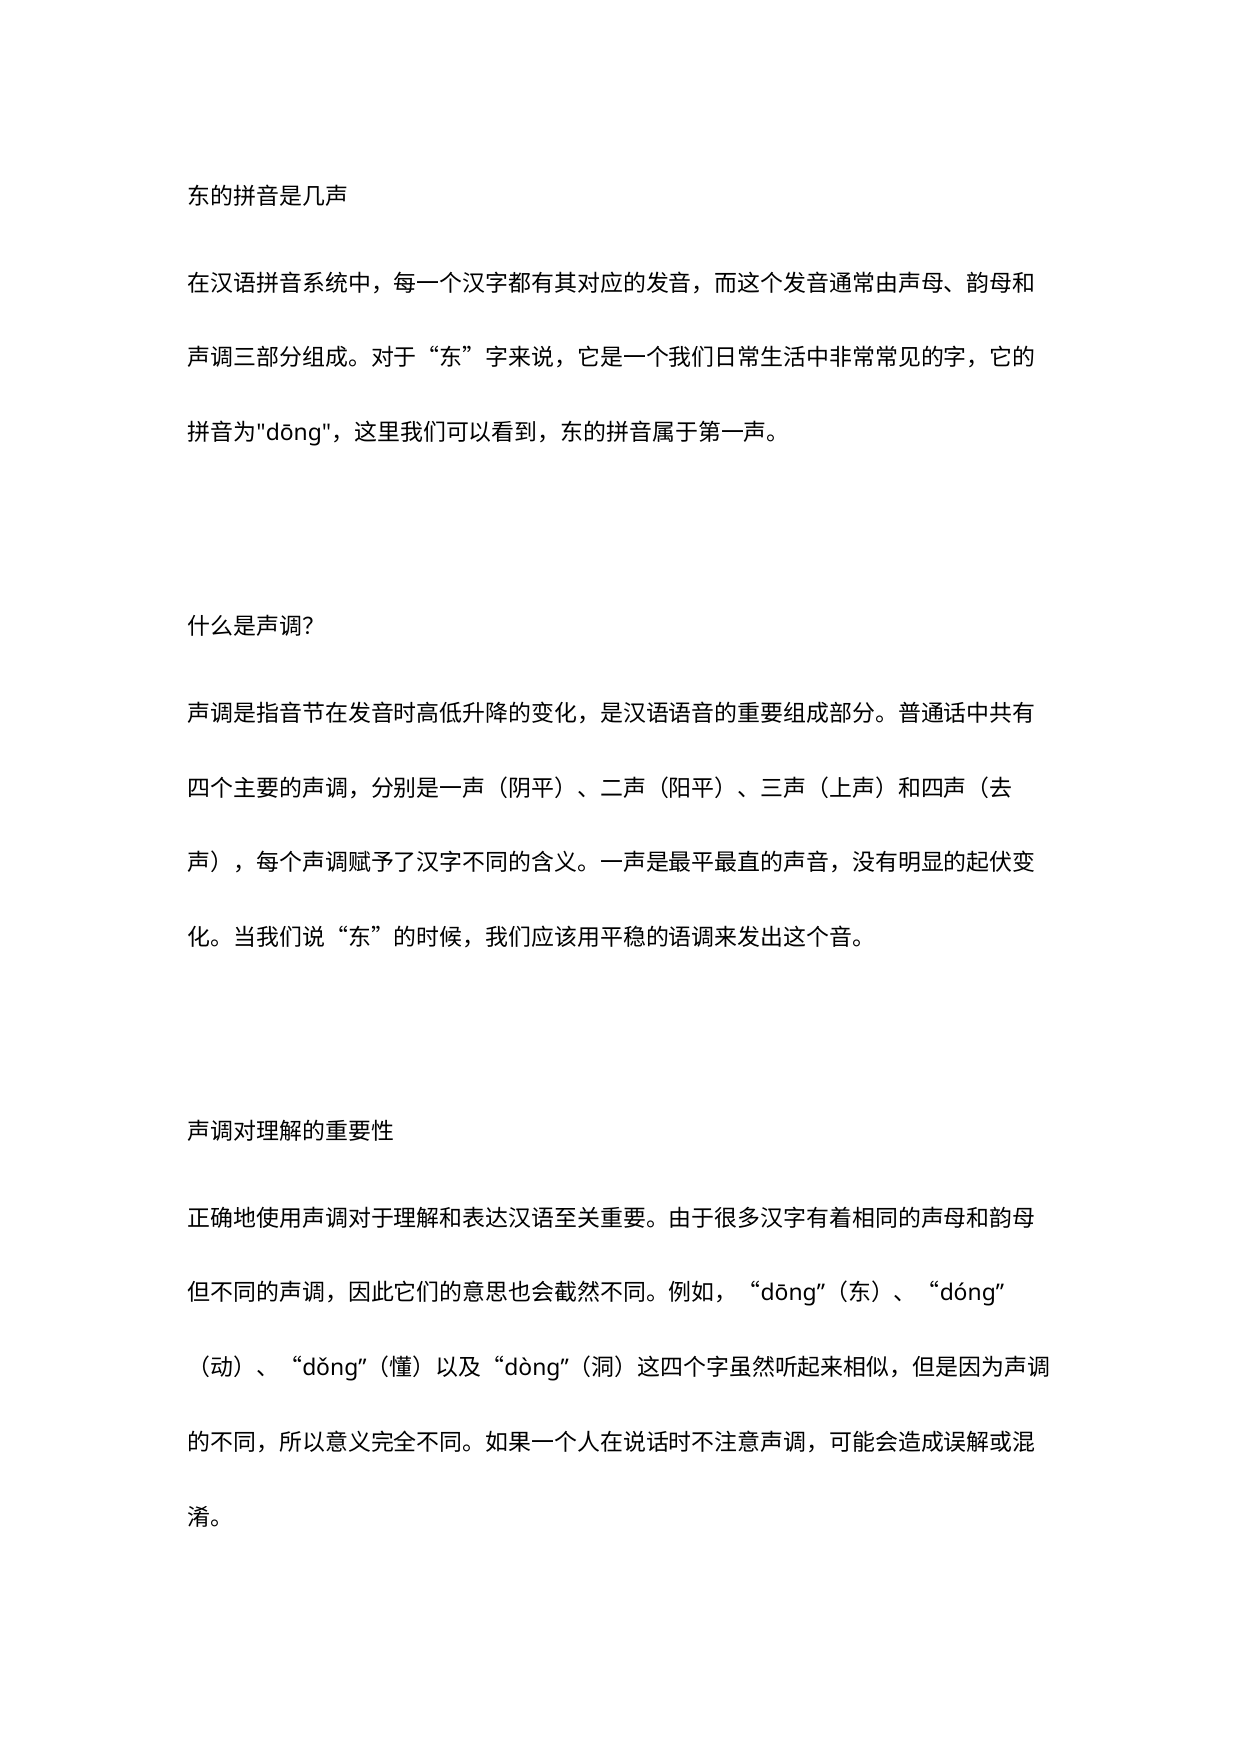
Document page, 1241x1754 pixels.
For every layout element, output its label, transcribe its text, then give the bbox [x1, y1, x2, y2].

text 在汉语拼音系统中，每一个汉字都有其对应的发音，而这个发音通常由声母、韵母和声调三部分组成。对于“东”字来说，它是一个我们日常生活中非常常见的字，它的拼音为"dōng"，这里我们可以看到，东的拼音属于第一声。 [187, 248, 1053, 463]
text 东的拼音是几声 [187, 162, 1053, 227]
text 什么是声调？ [187, 592, 1053, 657]
text 正确地使用声调对于理解和表达汉语至关重要。由于很多汉字有着相同的声母和韵母但不同的声调，因此它们的意思也会截然不同。例如，“dōng”（东）、“dóng”（动）、“dǒng”（懂）以及“dòng”（洞）这四个字虽然听起来相似，但是因为声调的不同，所以意义完全不同。如果一个人在说话时不注意声调，可能会造成误解或混淆。 [187, 1184, 1053, 1547]
text 声调是指音节在发音时高低升降的变化，是汉语语音的重要组成部分。普通话中共有四个主要的声调，分别是一声（阴平）、二声（阳平）、三声（上声）和四声（去声），每个声调赋予了汉字不同的含义。一声是最平最直的声音，没有明显的起伏变化。当我们说“东”的时候，我们应该用平稳的语调来发出这个音。 [187, 679, 1053, 968]
text 声调对理解的重要性 [187, 1097, 1053, 1162]
